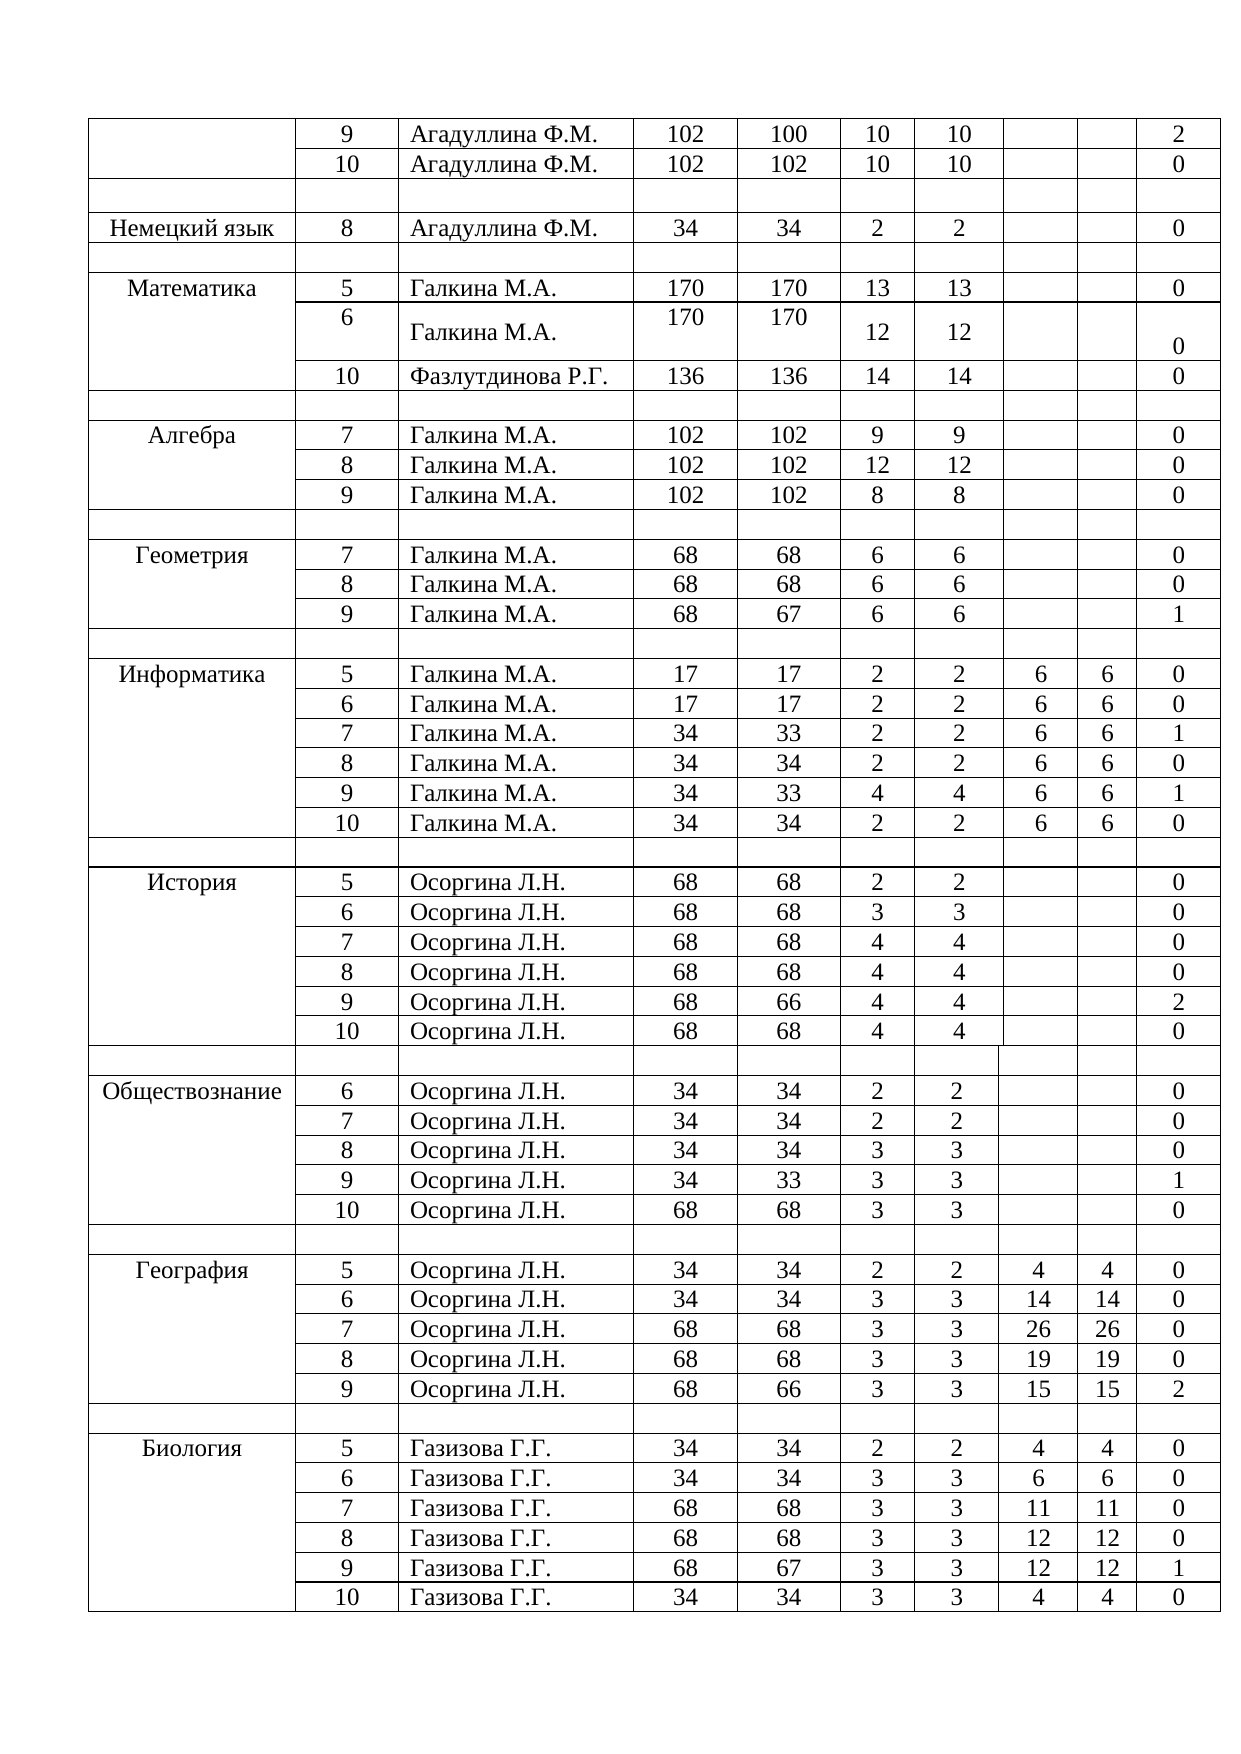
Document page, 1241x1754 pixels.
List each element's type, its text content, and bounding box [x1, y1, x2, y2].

table_cell 68 [634, 1314, 737, 1343]
table_cell 7 [296, 421, 398, 449]
table_cell 12 [915, 303, 1003, 360]
table_cell 34 [738, 748, 840, 777]
table_cell Осоргина Л.Н. [399, 1165, 633, 1194]
table_cell 26 [1078, 1314, 1136, 1343]
table_cell 102 [738, 149, 840, 178]
table_cell [1078, 510, 1136, 539]
table_cell 68 [634, 1344, 737, 1373]
table_cell Обществознание [89, 1076, 295, 1224]
table_cell 19 [999, 1344, 1077, 1373]
table_cell 15 [1078, 1374, 1136, 1403]
table_cell [399, 243, 633, 272]
table_cell 3 [915, 1374, 998, 1403]
table_cell 8 [841, 480, 914, 509]
table_cell [634, 179, 737, 212]
table_cell 12 [1078, 1553, 1136, 1581]
table_cell Газизова Г.Г. [399, 1583, 633, 1611]
table_cell [89, 510, 295, 539]
table_cell 2 [1137, 119, 1220, 148]
table_cell 9 [841, 421, 914, 449]
table_cell 34 [634, 1165, 737, 1194]
table_cell 2 [841, 719, 914, 747]
table_cell 5 [296, 659, 398, 688]
table_cell 34 [634, 1434, 737, 1462]
table_cell [1078, 1404, 1136, 1432]
table_cell [1078, 897, 1136, 926]
table_cell 136 [738, 361, 840, 390]
table_cell [1078, 273, 1136, 301]
table_cell 0 [1137, 808, 1220, 837]
table_cell 4 [915, 778, 1003, 807]
table_cell [841, 1225, 914, 1254]
table_cell Газизова Г.Г. [399, 1434, 633, 1462]
table_cell [634, 1225, 737, 1254]
table_cell [296, 629, 398, 658]
table_cell 2 [915, 659, 1003, 688]
table_cell 2 [915, 808, 1003, 837]
table_cell 2 [1137, 1374, 1220, 1403]
table_cell 3 [915, 1493, 998, 1522]
table_cell 10 [296, 149, 398, 178]
table_cell 34 [634, 808, 737, 837]
table_cell 2 [915, 1255, 998, 1283]
table_cell [915, 629, 1003, 658]
table_cell 4 [915, 987, 1003, 1015]
table_cell [89, 391, 295, 419]
table_cell [296, 1225, 398, 1254]
table_cell 0 [1137, 927, 1220, 956]
table_cell 6 [915, 570, 1003, 598]
table_cell 68 [738, 1016, 840, 1045]
table_cell Агадуллина Ф.М. [399, 149, 633, 178]
table_cell [1078, 450, 1136, 479]
table_cell 2 [841, 748, 914, 777]
table_cell 8 [296, 450, 398, 479]
table_cell Осоргина Л.Н. [399, 1016, 633, 1045]
table_cell Осоргина Л.Н. [399, 1136, 633, 1164]
table_cell 6 [296, 303, 398, 360]
table_cell [634, 1404, 737, 1432]
table_cell 2 [915, 1106, 998, 1134]
table_cell 6 [296, 897, 398, 926]
table_cell [1078, 119, 1136, 148]
table_cell [1078, 1016, 1136, 1045]
table_cell [1004, 303, 1077, 360]
table_cell 4 [915, 927, 1003, 956]
table_cell 11 [999, 1493, 1077, 1522]
table_cell 8 [296, 748, 398, 777]
table_cell 3 [841, 1523, 914, 1552]
table_cell 0 [1137, 213, 1220, 242]
table_cell 3 [841, 1463, 914, 1492]
table_cell 6 [841, 540, 914, 568]
table_cell [1004, 540, 1077, 568]
table_cell 3 [915, 1583, 998, 1611]
table_cell [1137, 243, 1220, 272]
table_cell 2 [841, 868, 914, 896]
table_cell [915, 1404, 998, 1432]
table_cell 4 [841, 987, 914, 1015]
table_cell [915, 1225, 998, 1254]
table_cell [841, 179, 914, 212]
table_cell 17 [634, 689, 737, 717]
table_cell 5 [296, 868, 398, 896]
table_cell 10 [841, 149, 914, 178]
table_cell Информатика [89, 659, 295, 837]
table_cell 14 [915, 361, 1003, 390]
table_cell [1078, 838, 1136, 866]
table_cell Газизова Г.Г. [399, 1553, 633, 1581]
table_cell 68 [738, 1344, 840, 1373]
table_cell 4 [999, 1434, 1077, 1462]
table_cell 0 [1137, 1344, 1220, 1373]
table_cell 34 [738, 1463, 840, 1492]
table_cell [738, 179, 840, 212]
table_cell [296, 1404, 398, 1432]
table_cell 34 [634, 1463, 737, 1492]
table_cell [999, 1404, 1077, 1432]
table_cell [999, 1225, 1077, 1254]
table_cell [1137, 179, 1220, 212]
table_cell 8 [296, 957, 398, 986]
table_cell 34 [738, 1106, 840, 1134]
table_cell 2 [841, 1076, 914, 1105]
table_cell [1004, 480, 1077, 509]
table_cell [1004, 570, 1077, 598]
table_cell 0 [1137, 897, 1220, 926]
table_cell 9 [296, 599, 398, 628]
table_cell 4 [1078, 1434, 1136, 1462]
table_cell 10 [296, 361, 398, 390]
table_cell [399, 629, 633, 658]
table_cell 34 [634, 1255, 737, 1283]
table_cell 33 [738, 778, 840, 807]
table_cell 14 [999, 1285, 1077, 1313]
table_cell 13 [841, 273, 914, 301]
table_cell [89, 629, 295, 658]
table_cell 66 [738, 987, 840, 1015]
table_cell 102 [634, 421, 737, 449]
table_cell 102 [738, 421, 840, 449]
table_cell 0 [1137, 273, 1220, 301]
table_cell 9 [296, 1374, 398, 1403]
table_cell 4 [841, 1016, 914, 1045]
table_cell 170 [738, 273, 840, 301]
table_cell Галкина М.А. [399, 719, 633, 747]
table_cell [1078, 149, 1136, 178]
table_cell 68 [634, 1523, 737, 1552]
table_cell [296, 391, 398, 419]
table_cell Осоргина Л.Н. [399, 1344, 633, 1373]
table_cell [399, 1046, 633, 1075]
table_cell 0 [1137, 540, 1220, 568]
table_cell [89, 1046, 295, 1075]
table_cell 6 [296, 689, 398, 717]
table_cell 6 [1078, 659, 1136, 688]
table_cell 6 [296, 1463, 398, 1492]
table_cell [1004, 243, 1077, 272]
table_cell 102 [738, 480, 840, 509]
table_cell [1004, 897, 1077, 926]
table_cell 6 [1004, 748, 1077, 777]
table_cell 170 [634, 303, 737, 360]
table_cell 17 [738, 659, 840, 688]
table_cell 6 [296, 1076, 398, 1105]
table_cell [738, 510, 840, 539]
table_cell [915, 391, 1003, 419]
table_cell 26 [999, 1314, 1077, 1343]
table_cell 68 [634, 897, 737, 926]
table_cell 68 [634, 1016, 737, 1045]
table_cell 2 [841, 689, 914, 717]
table_cell 6 [1078, 1463, 1136, 1492]
table_cell 0 [1137, 689, 1220, 717]
table_cell 15 [999, 1374, 1077, 1403]
table_cell 0 [1137, 659, 1220, 688]
table_cell 2 [915, 213, 1003, 242]
table_cell Алгебра [89, 421, 295, 509]
table_cell [1078, 629, 1136, 658]
table_cell Осоргина Л.Н. [399, 957, 633, 986]
table_cell 0 [1137, 480, 1220, 509]
table_cell 68 [634, 1374, 737, 1403]
table_cell 0 [1137, 570, 1220, 598]
table_cell 3 [841, 1195, 914, 1224]
table_cell [999, 1076, 1077, 1105]
table_cell 6 [296, 1285, 398, 1313]
table_cell [634, 1046, 737, 1075]
table_cell Галкина М.А. [399, 480, 633, 509]
table_cell 6 [1078, 778, 1136, 807]
table_cell 0 [1137, 1195, 1220, 1224]
table_cell [296, 838, 398, 866]
table_cell [841, 1404, 914, 1432]
table_cell 2 [1137, 987, 1220, 1015]
table_cell 68 [634, 1493, 737, 1522]
table_cell [1078, 1165, 1136, 1194]
table_cell 68 [634, 868, 737, 896]
table_cell 3 [841, 1285, 914, 1313]
table_cell [89, 838, 295, 866]
table_cell 2 [915, 689, 1003, 717]
table_cell 7 [296, 1493, 398, 1522]
table_cell [999, 1165, 1077, 1194]
table_cell 34 [738, 808, 840, 837]
table_cell 34 [634, 1285, 737, 1313]
table_cell 3 [841, 1344, 914, 1373]
table_cell [1004, 629, 1077, 658]
table_cell 3 [841, 1553, 914, 1581]
table_cell [1078, 213, 1136, 242]
table_cell 3 [841, 1493, 914, 1522]
table_cell 6 [915, 599, 1003, 628]
table_cell 5 [296, 273, 398, 301]
table_cell 3 [915, 1463, 998, 1492]
table_cell 2 [915, 719, 1003, 747]
table_cell [1078, 1076, 1136, 1105]
table_cell 4 [999, 1583, 1077, 1611]
table_cell Галкина М.А. [399, 540, 633, 568]
table_cell 3 [841, 1314, 914, 1343]
table_cell [1078, 1136, 1136, 1164]
table_cell 0 [1137, 1016, 1220, 1045]
table_cell 11 [1078, 1493, 1136, 1522]
table_cell 2 [841, 213, 914, 242]
table_cell 10 [296, 1195, 398, 1224]
table_cell 0 [1137, 303, 1220, 360]
table_cell 0 [1137, 868, 1220, 896]
table_cell [634, 629, 737, 658]
table_cell 3 [915, 1344, 998, 1373]
table_cell 68 [738, 868, 840, 896]
table_cell Галкина М.А. [399, 599, 633, 628]
table_cell 1 [1137, 1165, 1220, 1194]
table_cell 3 [841, 897, 914, 926]
table_cell 4 [1078, 1255, 1136, 1283]
table_cell [999, 1195, 1077, 1224]
table_cell [1004, 957, 1077, 986]
table_cell 6 [1078, 689, 1136, 717]
table_cell 34 [738, 1255, 840, 1283]
table_cell 34 [634, 1136, 737, 1164]
table_cell Фазлутдинова Р.Г. [399, 361, 633, 390]
table_cell [1078, 421, 1136, 449]
table_cell [89, 179, 295, 212]
table_cell 68 [738, 927, 840, 956]
table_cell Немецкий язык [89, 213, 295, 242]
table_cell География [89, 1255, 295, 1403]
table_cell 0 [1137, 1285, 1220, 1313]
table_cell 4 [841, 957, 914, 986]
table_cell 6 [841, 599, 914, 628]
table_cell 3 [841, 1374, 914, 1403]
table_cell 3 [915, 1314, 998, 1343]
table_cell Галкина М.А. [399, 778, 633, 807]
table_cell Галкина М.А. [399, 570, 633, 598]
table_cell 5 [296, 1434, 398, 1462]
table_cell 0 [1137, 1434, 1220, 1462]
table_cell 0 [1137, 1136, 1220, 1164]
table_cell 5 [296, 1255, 398, 1283]
table_cell [1004, 391, 1077, 419]
table_cell Осоргина Л.Н. [399, 868, 633, 896]
table_cell Осоргина Л.Н. [399, 1374, 633, 1403]
table_cell 6 [1004, 778, 1077, 807]
table_cell 4 [999, 1255, 1077, 1283]
table_cell 34 [738, 213, 840, 242]
table_cell Галкина М.А. [399, 748, 633, 777]
table_cell 14 [1078, 1285, 1136, 1313]
table_cell 3 [915, 897, 1003, 926]
table_cell 1 [1137, 778, 1220, 807]
table_cell 102 [634, 149, 737, 178]
table_cell 8 [296, 570, 398, 598]
table_cell 34 [634, 719, 737, 747]
table_cell Галкина М.А. [399, 808, 633, 837]
table_cell 3 [915, 1285, 998, 1313]
table_cell 12 [999, 1553, 1077, 1581]
table_cell 6 [1004, 659, 1077, 688]
table_cell 0 [1137, 149, 1220, 178]
table_cell 3 [841, 1136, 914, 1164]
table_cell [1004, 838, 1077, 866]
table_cell Геометрия [89, 540, 295, 628]
table_cell [634, 838, 737, 866]
table_cell 17 [738, 689, 840, 717]
table_cell Осоргина Л.Н. [399, 1106, 633, 1134]
table_cell 0 [1137, 1314, 1220, 1343]
table_cell [1078, 1225, 1136, 1254]
table_cell 9 [296, 987, 398, 1015]
table_cell 8 [296, 1344, 398, 1373]
table_cell 170 [738, 303, 840, 360]
table_cell 102 [634, 450, 737, 479]
table_cell 100 [738, 119, 840, 148]
table_cell Осоргина Л.Н. [399, 1314, 633, 1343]
table_cell Осоргина Л.Н. [399, 897, 633, 926]
table_cell 7 [296, 927, 398, 956]
table_cell 12 [999, 1523, 1077, 1552]
table_cell [1004, 927, 1077, 956]
table_cell 67 [738, 1553, 840, 1581]
table_cell [399, 391, 633, 419]
table_cell 2 [841, 1434, 914, 1462]
table_cell 2 [841, 1255, 914, 1283]
table_cell [1078, 391, 1136, 419]
table_cell 34 [634, 1076, 737, 1105]
table_cell 68 [738, 897, 840, 926]
table_cell 2 [915, 1076, 998, 1105]
table_cell 0 [1137, 1523, 1220, 1552]
table_cell 6 [1078, 808, 1136, 837]
table_cell 0 [1137, 1255, 1220, 1283]
table_cell [1004, 119, 1077, 148]
table_cell Агадуллина Ф.М. [399, 213, 633, 242]
table_cell 0 [1137, 748, 1220, 777]
table_cell [1004, 987, 1077, 1015]
table_cell [915, 838, 1003, 866]
table_cell 7 [296, 540, 398, 568]
table_cell 2 [915, 1434, 998, 1462]
table_cell История [89, 868, 295, 1045]
table_cell [1078, 599, 1136, 628]
table_cell Биология [89, 1434, 295, 1611]
table_cell 3 [915, 1195, 998, 1224]
table_cell [399, 1225, 633, 1254]
table_cell [1004, 868, 1077, 896]
table_cell [1078, 1195, 1136, 1224]
table_cell 2 [915, 868, 1003, 896]
table_cell 4 [841, 927, 914, 956]
table_cell 9 [296, 778, 398, 807]
table_cell [915, 179, 1003, 212]
table_cell 9 [296, 1165, 398, 1194]
table_cell 8 [296, 1523, 398, 1552]
table_cell 2 [841, 659, 914, 688]
table_cell [738, 243, 840, 272]
table_cell [89, 1404, 295, 1432]
table_cell 3 [915, 1523, 998, 1552]
table_cell 10 [841, 119, 914, 148]
table_cell [841, 838, 914, 866]
table_cell 33 [738, 1165, 840, 1194]
table_cell 34 [634, 778, 737, 807]
table_cell [915, 510, 1003, 539]
table_cell 4 [841, 778, 914, 807]
table_cell [296, 179, 398, 212]
table_cell 34 [738, 1583, 840, 1611]
table_cell Осоргина Л.Н. [399, 927, 633, 956]
table_cell 0 [1137, 421, 1220, 449]
table_cell 68 [634, 1195, 737, 1224]
table_cell [1137, 1046, 1220, 1075]
table_cell 10 [296, 1016, 398, 1045]
table_cell 6 [1004, 808, 1077, 837]
table_cell 6 [1078, 748, 1136, 777]
table_cell [1078, 927, 1136, 956]
table_cell 34 [634, 1583, 737, 1611]
table_cell 6 [999, 1463, 1077, 1492]
table_cell 2 [841, 808, 914, 837]
table_cell Галкина М.А. [399, 421, 633, 449]
table_cell 7 [296, 1314, 398, 1343]
table_cell [1004, 1016, 1077, 1045]
table_cell 13 [915, 273, 1003, 301]
table_cell 8 [296, 1136, 398, 1164]
table_cell [841, 629, 914, 658]
table_cell 68 [634, 927, 737, 956]
table_cell Газизова Г.Г. [399, 1463, 633, 1492]
table_cell [1078, 1046, 1136, 1075]
table_cell [1004, 213, 1077, 242]
table_cell 8 [915, 480, 1003, 509]
table_cell 6 [841, 570, 914, 598]
table_cell [296, 243, 398, 272]
table_cell [841, 391, 914, 419]
table_cell [1004, 450, 1077, 479]
table_cell [1078, 480, 1136, 509]
table_cell 1 [1137, 599, 1220, 628]
table_cell 136 [634, 361, 737, 390]
table_cell [399, 510, 633, 539]
table_cell [1137, 510, 1220, 539]
table_cell Галкина М.А. [399, 659, 633, 688]
table_cell 68 [634, 1553, 737, 1581]
table_cell 34 [634, 748, 737, 777]
table_cell Галкина М.А. [399, 303, 633, 360]
table_cell 68 [738, 1493, 840, 1522]
table_cell [89, 1225, 295, 1254]
table_cell [399, 1404, 633, 1432]
table_cell 3 [915, 1136, 998, 1164]
table_cell [1078, 540, 1136, 568]
table_cell [1004, 179, 1077, 212]
table_cell 102 [634, 119, 737, 148]
table_cell 7 [296, 1106, 398, 1134]
table_cell [1078, 243, 1136, 272]
table_cell [1137, 838, 1220, 866]
table_cell [634, 510, 737, 539]
table_cell 68 [738, 570, 840, 598]
table_cell 9 [296, 119, 398, 148]
table_cell [1004, 510, 1077, 539]
table_cell 68 [738, 540, 840, 568]
table_cell 0 [1137, 1076, 1220, 1105]
table_cell [1004, 273, 1077, 301]
table_cell 66 [738, 1374, 840, 1403]
table_cell [1078, 957, 1136, 986]
table_cell [1078, 987, 1136, 1015]
table_cell 3 [915, 1553, 998, 1581]
table_cell [1137, 1225, 1220, 1254]
table_cell 4 [1078, 1583, 1136, 1611]
table_cell [1078, 361, 1136, 390]
table_cell [915, 243, 1003, 272]
table_cell [89, 243, 295, 272]
table_cell 68 [634, 599, 737, 628]
table_cell 0 [1137, 1463, 1220, 1492]
table_cell Галкина М.А. [399, 450, 633, 479]
table_cell [296, 1046, 398, 1075]
table_cell 34 [738, 1136, 840, 1164]
table_cell 102 [738, 450, 840, 479]
table_cell 8 [296, 213, 398, 242]
table_cell Агадуллина Ф.М. [399, 119, 633, 148]
table_cell [1137, 629, 1220, 658]
table_cell 10 [915, 149, 1003, 178]
table_cell Математика [89, 273, 295, 390]
table_cell [399, 838, 633, 866]
table_cell 68 [634, 987, 737, 1015]
table_cell 17 [634, 659, 737, 688]
table_cell 3 [841, 1165, 914, 1194]
table_cell [738, 391, 840, 419]
table_cell 68 [634, 957, 737, 986]
table_cell 34 [634, 213, 737, 242]
table_cell [296, 510, 398, 539]
table_cell 67 [738, 599, 840, 628]
table_cell 3 [915, 1165, 998, 1194]
table_cell [1078, 303, 1136, 360]
table_cell 4 [915, 957, 1003, 986]
table_cell 34 [634, 1106, 737, 1134]
table_cell 6 [915, 540, 1003, 568]
table_cell [1137, 391, 1220, 419]
table_cell 68 [738, 1314, 840, 1343]
table_cell [915, 1046, 998, 1075]
table_cell [1004, 599, 1077, 628]
table_cell 0 [1137, 1583, 1220, 1611]
table_cell 0 [1137, 361, 1220, 390]
table_cell 2 [841, 1106, 914, 1134]
table_cell [999, 1046, 1077, 1075]
table_cell 12 [1078, 1523, 1136, 1552]
table_cell [1078, 179, 1136, 212]
table_cell 12 [915, 450, 1003, 479]
table_cell 1 [1137, 1553, 1220, 1581]
table_cell 102 [634, 480, 737, 509]
table_cell 9 [296, 1553, 398, 1581]
table_cell 170 [634, 273, 737, 301]
table_cell Газизова Г.Г. [399, 1493, 633, 1522]
table_cell 34 [738, 1434, 840, 1462]
table_cell [999, 1136, 1077, 1164]
table_cell 68 [738, 957, 840, 986]
table_cell [841, 243, 914, 272]
table_cell 3 [841, 1583, 914, 1611]
table_cell [1004, 361, 1077, 390]
table_cell [1078, 1106, 1136, 1134]
table_cell 0 [1137, 957, 1220, 986]
table_cell 4 [915, 1016, 1003, 1045]
table_cell [841, 1046, 914, 1075]
table_cell 0 [1137, 450, 1220, 479]
table_cell Галкина М.А. [399, 689, 633, 717]
table_cell [1004, 421, 1077, 449]
table_cell 0 [1137, 1106, 1220, 1134]
table_cell 68 [634, 540, 737, 568]
table_cell 68 [634, 570, 737, 598]
table_cell Осоргина Л.Н. [399, 1255, 633, 1283]
table_cell 2 [915, 748, 1003, 777]
table_cell 14 [841, 361, 914, 390]
table_cell [841, 510, 914, 539]
table_cell [399, 179, 633, 212]
table_cell Осоргина Л.Н. [399, 1195, 633, 1224]
table_cell 6 [1004, 689, 1077, 717]
table_cell [1078, 868, 1136, 896]
table_cell 10 [296, 808, 398, 837]
table_cell 1 [1137, 719, 1220, 747]
table_cell [738, 1404, 840, 1432]
table_cell 19 [1078, 1344, 1136, 1373]
table_cell Газизова Г.Г. [399, 1523, 633, 1552]
table_cell 7 [296, 719, 398, 747]
table_cell 33 [738, 719, 840, 747]
table_cell 12 [841, 303, 914, 360]
table_cell [738, 629, 840, 658]
table_cell Галкина М.А. [399, 273, 633, 301]
table_cell 10 [296, 1583, 398, 1611]
table_cell 34 [738, 1285, 840, 1313]
table_cell [738, 1046, 840, 1075]
table_cell 6 [1078, 719, 1136, 747]
table_cell Осоргина Л.Н. [399, 1076, 633, 1105]
table_cell 10 [915, 119, 1003, 148]
table_cell 12 [841, 450, 914, 479]
table_cell 68 [738, 1195, 840, 1224]
table_cell 9 [296, 480, 398, 509]
table_cell 6 [1004, 719, 1077, 747]
table_cell 34 [738, 1076, 840, 1105]
table_cell 68 [738, 1523, 840, 1552]
table_cell [634, 391, 737, 419]
table_cell [738, 838, 840, 866]
table_cell [999, 1106, 1077, 1134]
table_cell Осоргина Л.Н. [399, 1285, 633, 1313]
table_cell [738, 1225, 840, 1254]
table_cell Осоргина Л.Н. [399, 987, 633, 1015]
table_cell [634, 243, 737, 272]
table_cell [1137, 1404, 1220, 1432]
table_cell 0 [1137, 1493, 1220, 1522]
table_cell 9 [915, 421, 1003, 449]
table_cell [1004, 149, 1077, 178]
table_cell [1078, 570, 1136, 598]
